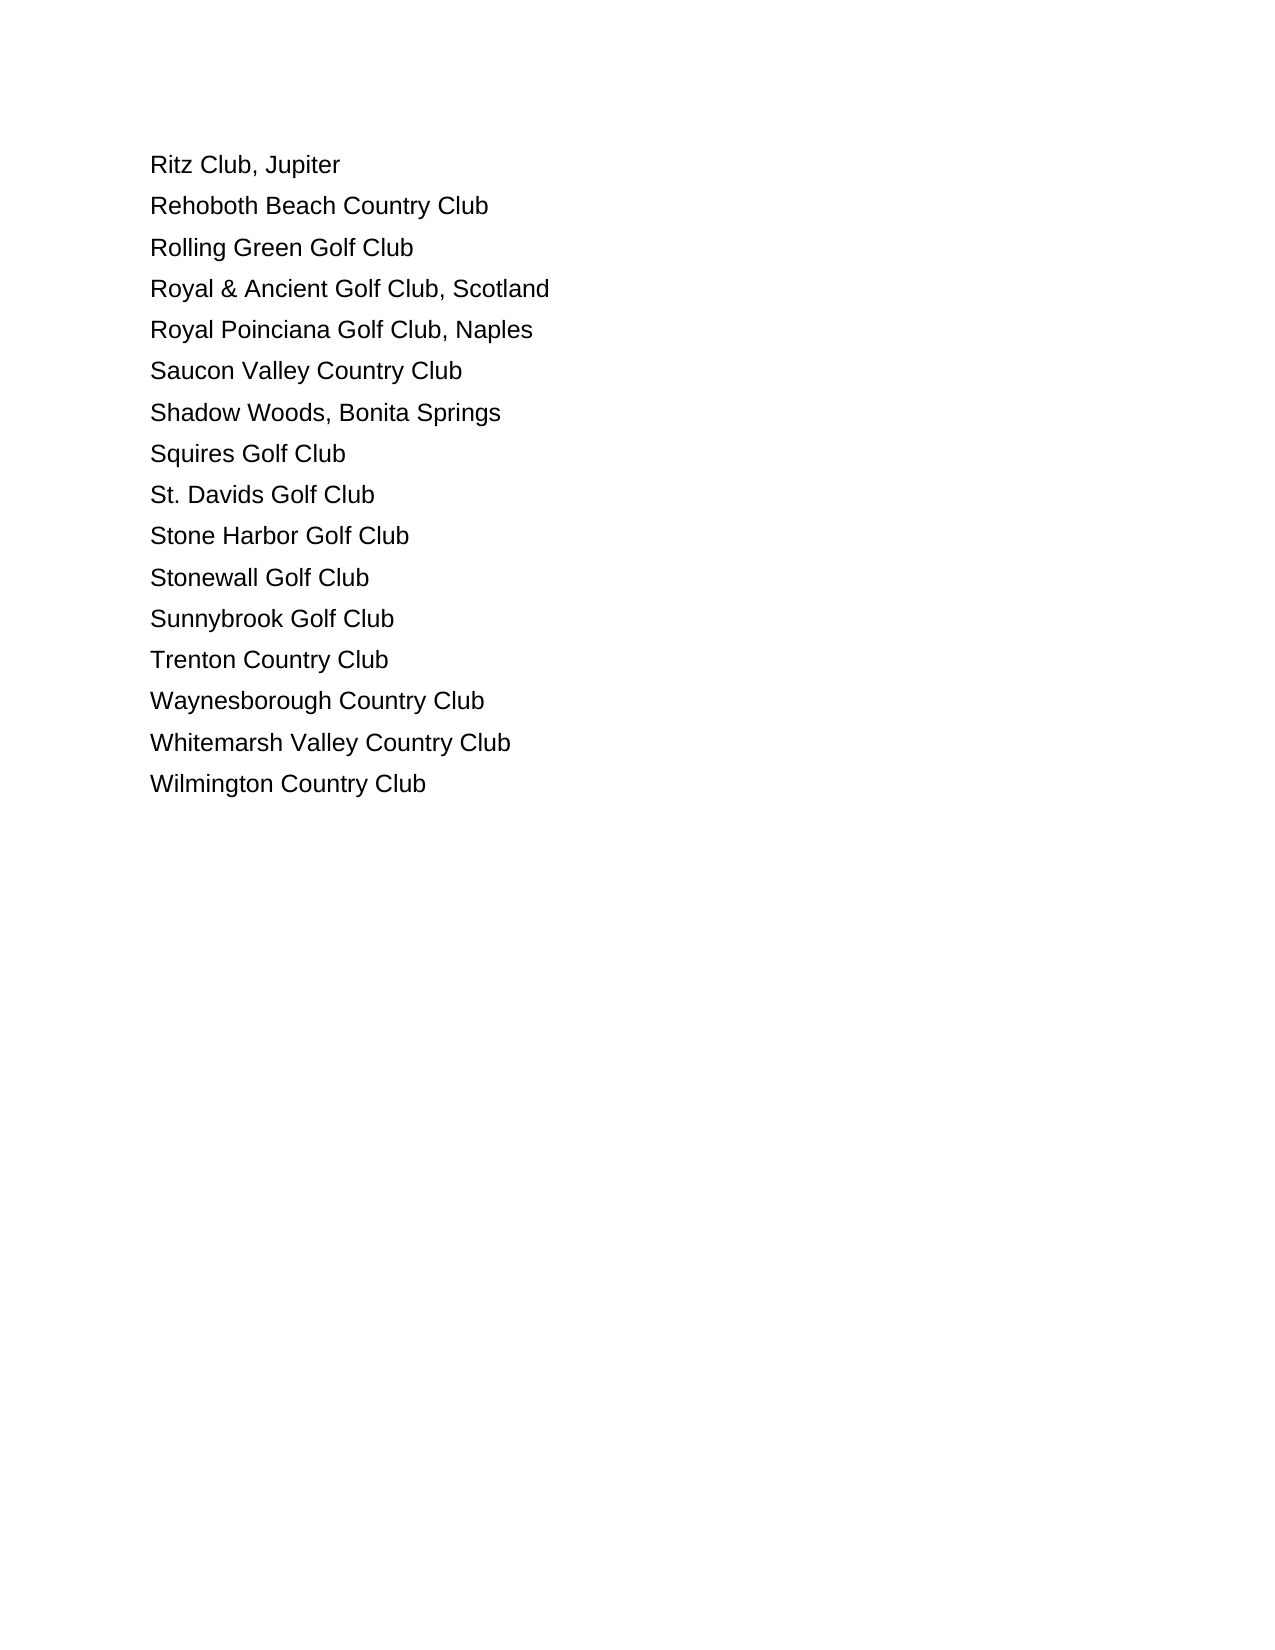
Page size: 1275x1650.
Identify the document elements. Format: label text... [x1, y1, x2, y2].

text Royal Poinciana Golf Club, Naples [150, 315, 1125, 344]
text Wilmington Country Club [150, 769, 1125, 797]
text Trenton Country Club [150, 645, 1125, 674]
text Saucon Valley Country Club [150, 356, 1125, 385]
text Rehoboth Beach Country Club [150, 191, 1125, 220]
text Ritz Club, Jupiter [150, 150, 1125, 179]
text Squires Golf Club [150, 439, 1125, 467]
text Royal & Ancient Golf Club, Scotland [150, 274, 1125, 302]
text Waynesborough Country Club [150, 686, 1125, 715]
text Rolling Green Golf Club [150, 232, 1125, 261]
text St. Davids Golf Club [150, 480, 1125, 509]
text Stonewall Golf Club [150, 562, 1125, 591]
text Stone Harbor Golf Club [150, 521, 1125, 550]
text Shadow Woods, Bonita Springs [150, 397, 1125, 426]
text Sunnybrook Golf Club [150, 604, 1125, 632]
text Whitemarsh Valley Country Club [150, 727, 1125, 756]
